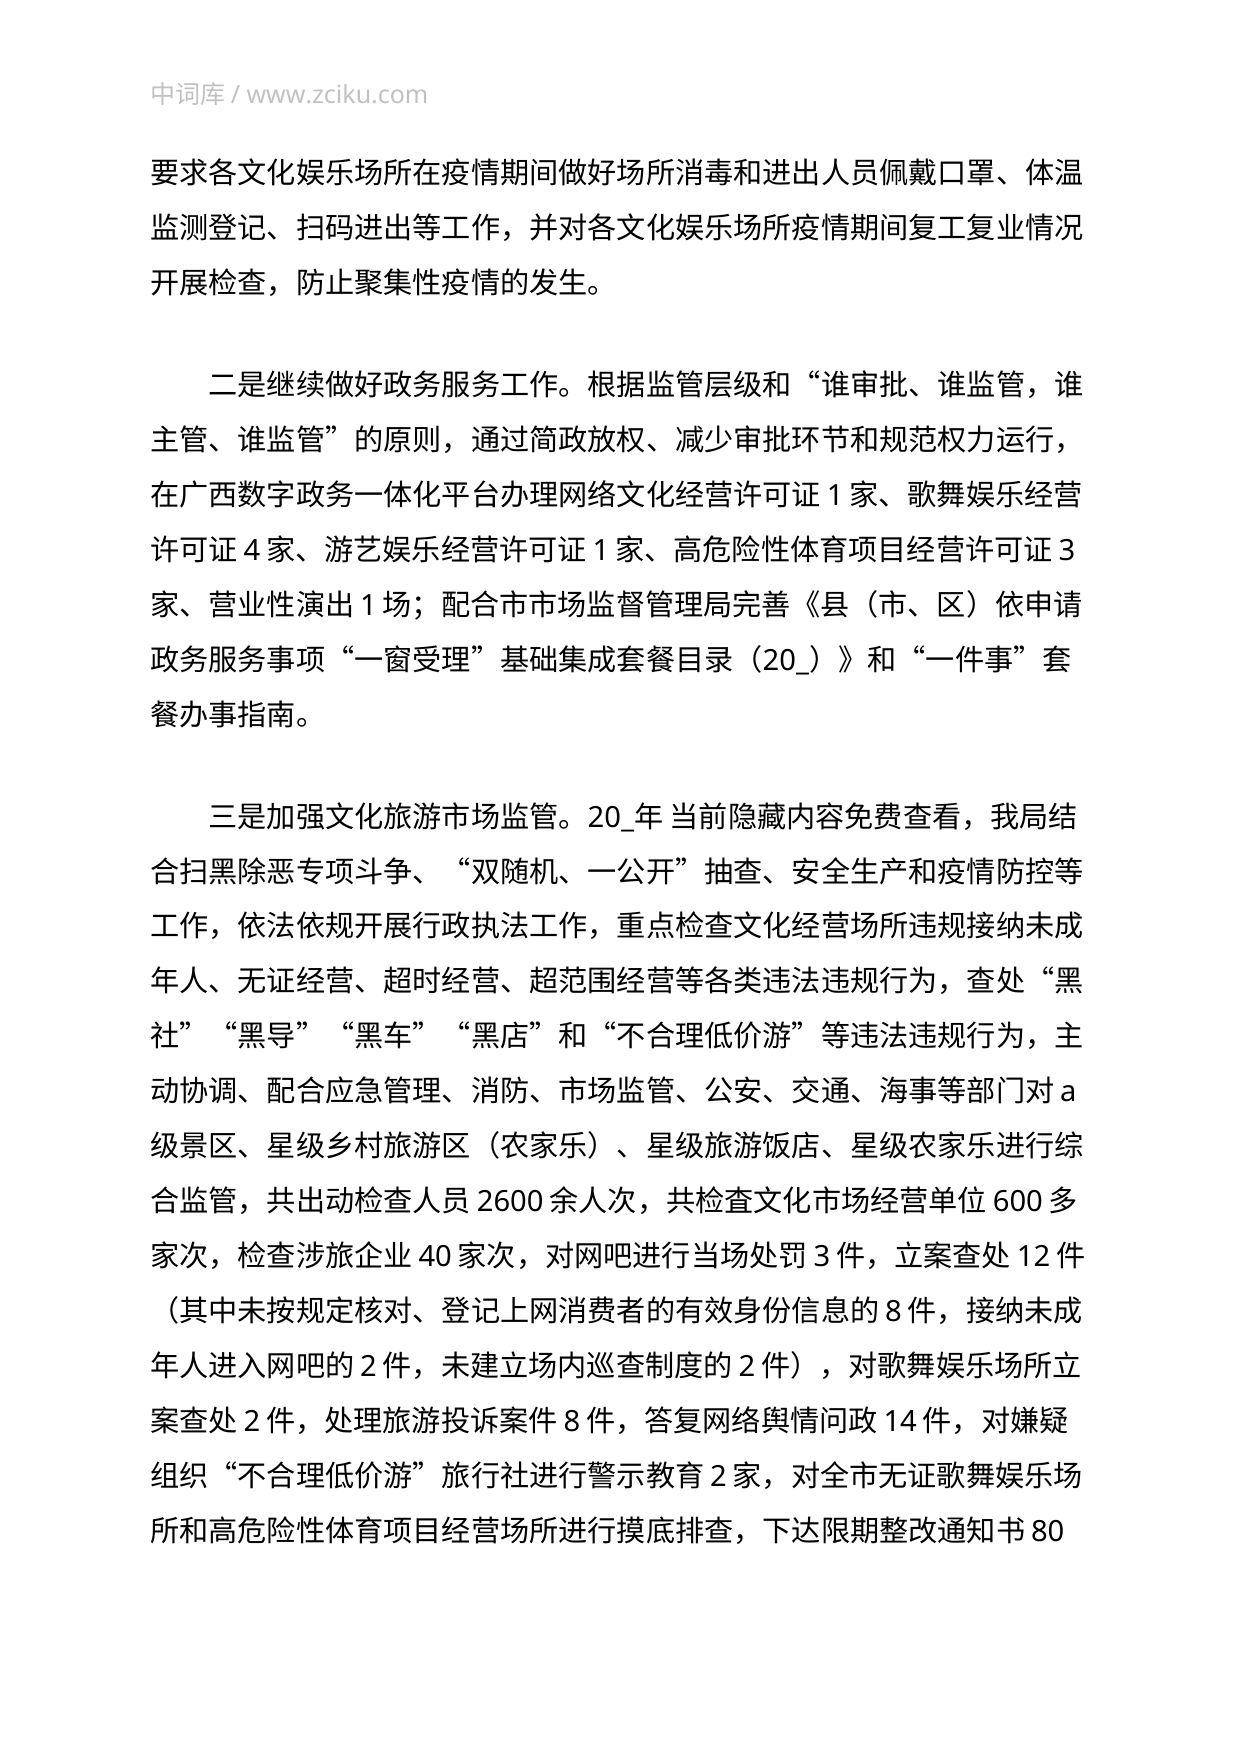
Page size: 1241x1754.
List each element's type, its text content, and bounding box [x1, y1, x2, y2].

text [150, 793, 1090, 1550]
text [150, 150, 1090, 302]
text 二是继续做好政务服务工作。根据监管层级和“谁审批、谁监管，谁主管、谁监管”的原则，通过简政放权、减少审批环节和规范权力运行，在广西数字政务一体化平台办理网络文化经营许可证1家、歌舞娱乐经营许可证4家、游艺娱乐经营许可证1家、高危险性体育项目经营许可证3家、营业性演出1场；配合市市场监督管理局完善《县（市、区）依申请政务服务事项“一窗受理”基础集成套餐目录（20_）》和“一件事”套餐办事指南。 [150, 362, 1090, 734]
